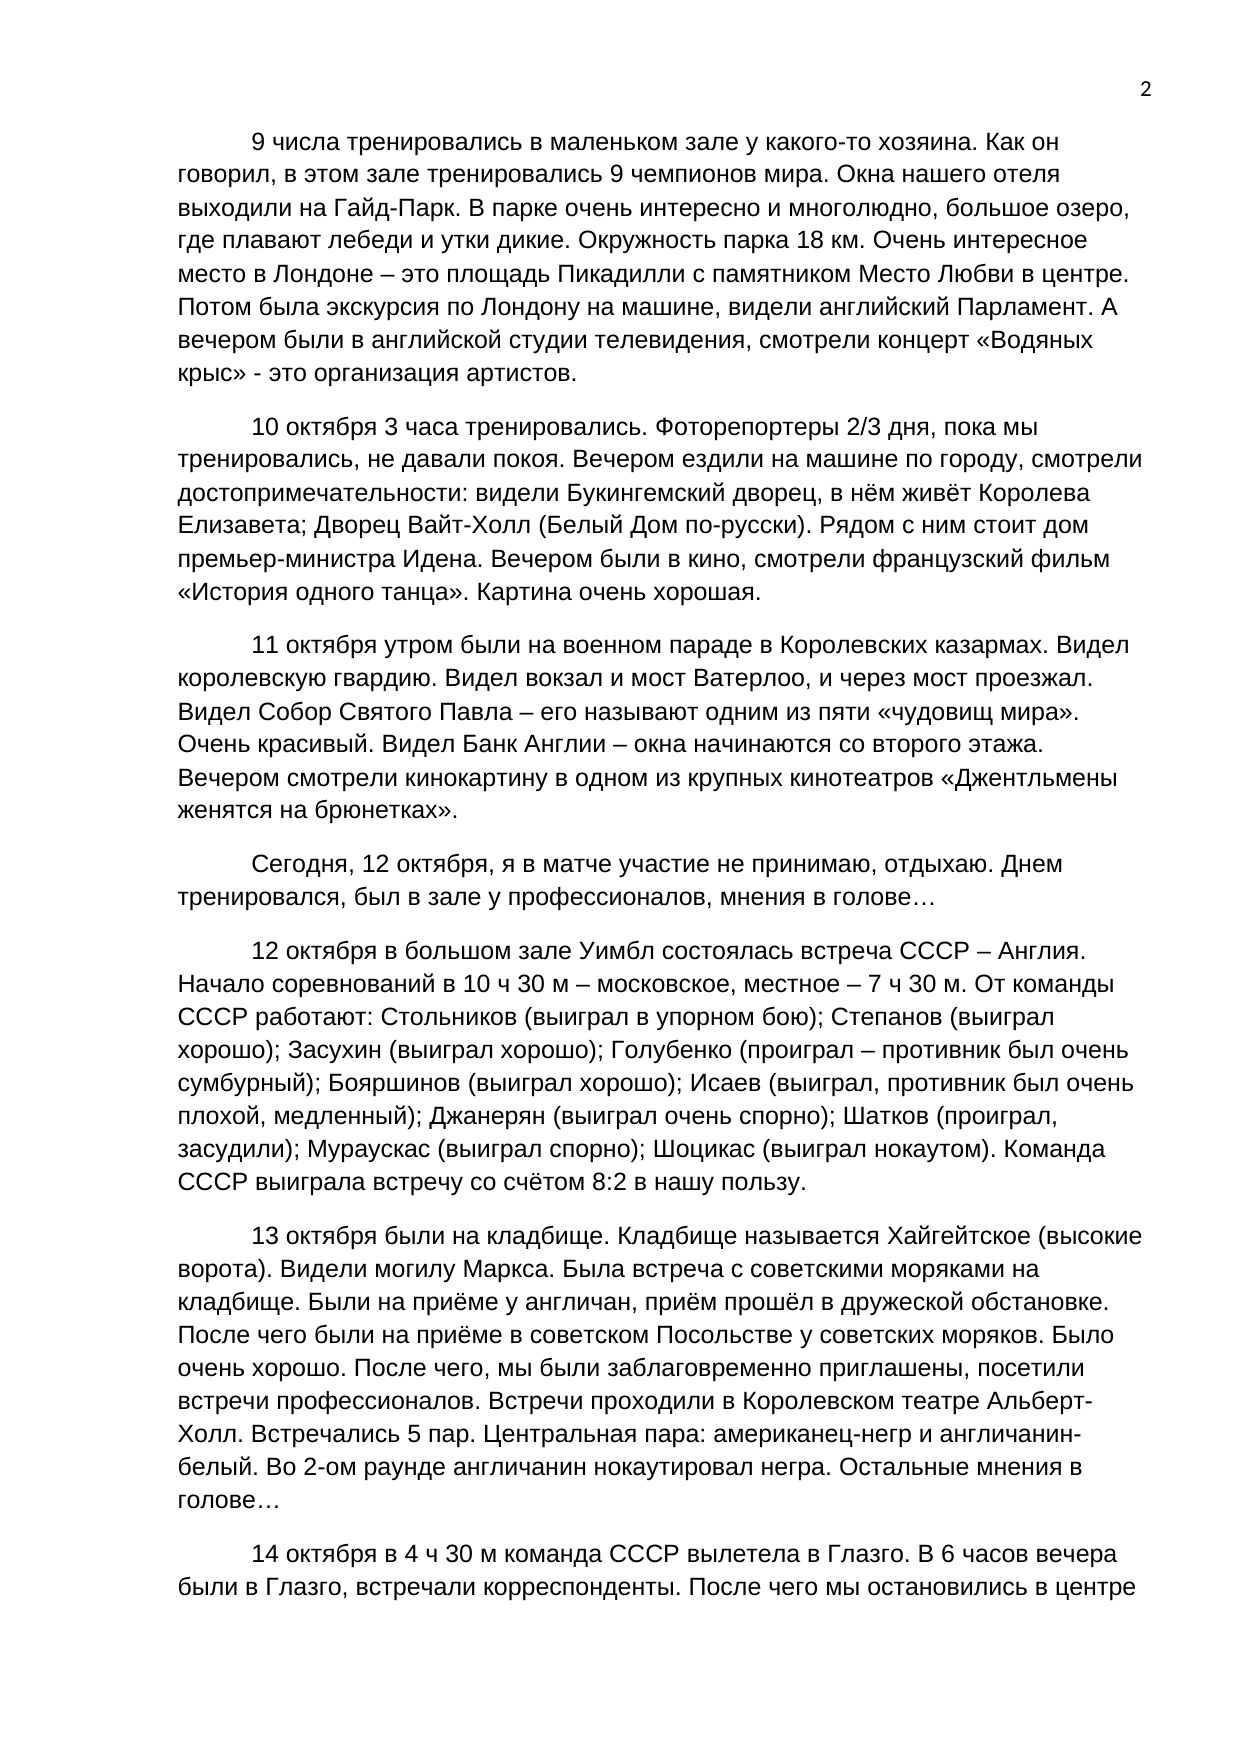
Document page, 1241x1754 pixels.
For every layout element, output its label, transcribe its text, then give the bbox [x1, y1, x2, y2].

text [177, 1539, 1152, 1601]
text 10 октября 3 часа тренировались. Фоторепортеры 2/3 дня, пока мы тренировались, не давали покоя. Вечером ездили на машине по городу, смотрели достопримечательности: видели Букингемский дворец, в нём живёт Королева Елизавета; Дворец Вайт-Холл (Белый Дом по-русски). Рядом с ним стоит дом премьер-министра Идена. Вечером были в кино, смотрели французский фильм «История одного танца». Картина очень хорошая. [177, 411, 1152, 605]
text 9 числа тренировались в маленьком зале у какого-то хозяина. Как он говорил, в этом зале тренировались 9 чемпионов мира. Окна нашего отеля выходили на Гайд-Парк. В парке очень интересно и многолюдно, большое озеро, где плавают лебеди и утки дикие. Окружность парка 18 км. Очень интересное место в Лондоне – это площадь Пикадилли с памятником Место Любви в центре. Потом была экскурсия по Лондону на машине, видели английский Парламент. А вечером были в английской студии телевидения, смотрели концерт «Водяных крыс» - это организация артистов. [177, 126, 1152, 386]
text 12 октября в большом зале Уимбл состоялась встреча СССР – Англия. Начало соревнований в 10 ч 30 м – московское, местное – 7 ч 30 м. От команды СССР работают: Стольников (выиграл в упорном бою); Степанов (выиграл хорошо); Засухин (выиграл хорошо); Голубенко (проиграл – противник был очень сумбурный); Бояршинов (выиграл хорошо); Исаев (выиграл, противник был очень плохой, медленный); Джанерян (выиграл очень спорно); Шатков (проиграл, засудили); Мураускас (выиграл спорно); Шоцикас (выиграл нокаутом). Команда СССР выиграла встречу со счётом 8:2 в нашу пользу. [177, 936, 1152, 1196]
text 13 октября были на кладбище. Кладбище называется Хайгейтское (высокие ворота). Видели могилу Маркса. Была встреча с советскими моряками на кладбище. Были на приёме у англичан, приём прошёл в дружеской обстановке. После чего были на приёме в советском Посольстве у советских моряков. Было очень хорошо. После чего, мы были заблаговременно приглашены, посетили встречи профессионалов. Встречи проходили в Королевском театре Альберт-Холл. Встречались 5 пар. Центральная пара: американец-негр и англичанин-белый. Во 2-ом раунде англичанин нокаутировал негра. Остальные мнения в голове… [177, 1221, 1152, 1514]
text 11 октября утром были на военном параде в Королевских казармах. Видел королевскую гвардию. Видел вокзал и мост Ватерлоо, и через мост проезжал. Видел Собор Святого Павла – его называют одним из пяти «чудовищ мира». Очень красивый. Видел Банк Англии – окна начинаются со второго этажа. Вечером смотрели кинокартину в одном из крупных кинотеатров «Джентльмены женятся на брюнетках». [177, 630, 1152, 824]
text Сегодня, 12 октября, я в матче участие не принимаю, отдыхаю. Днем тренировался, был в зале у профессионалов, мнения в голове… [177, 849, 1152, 911]
